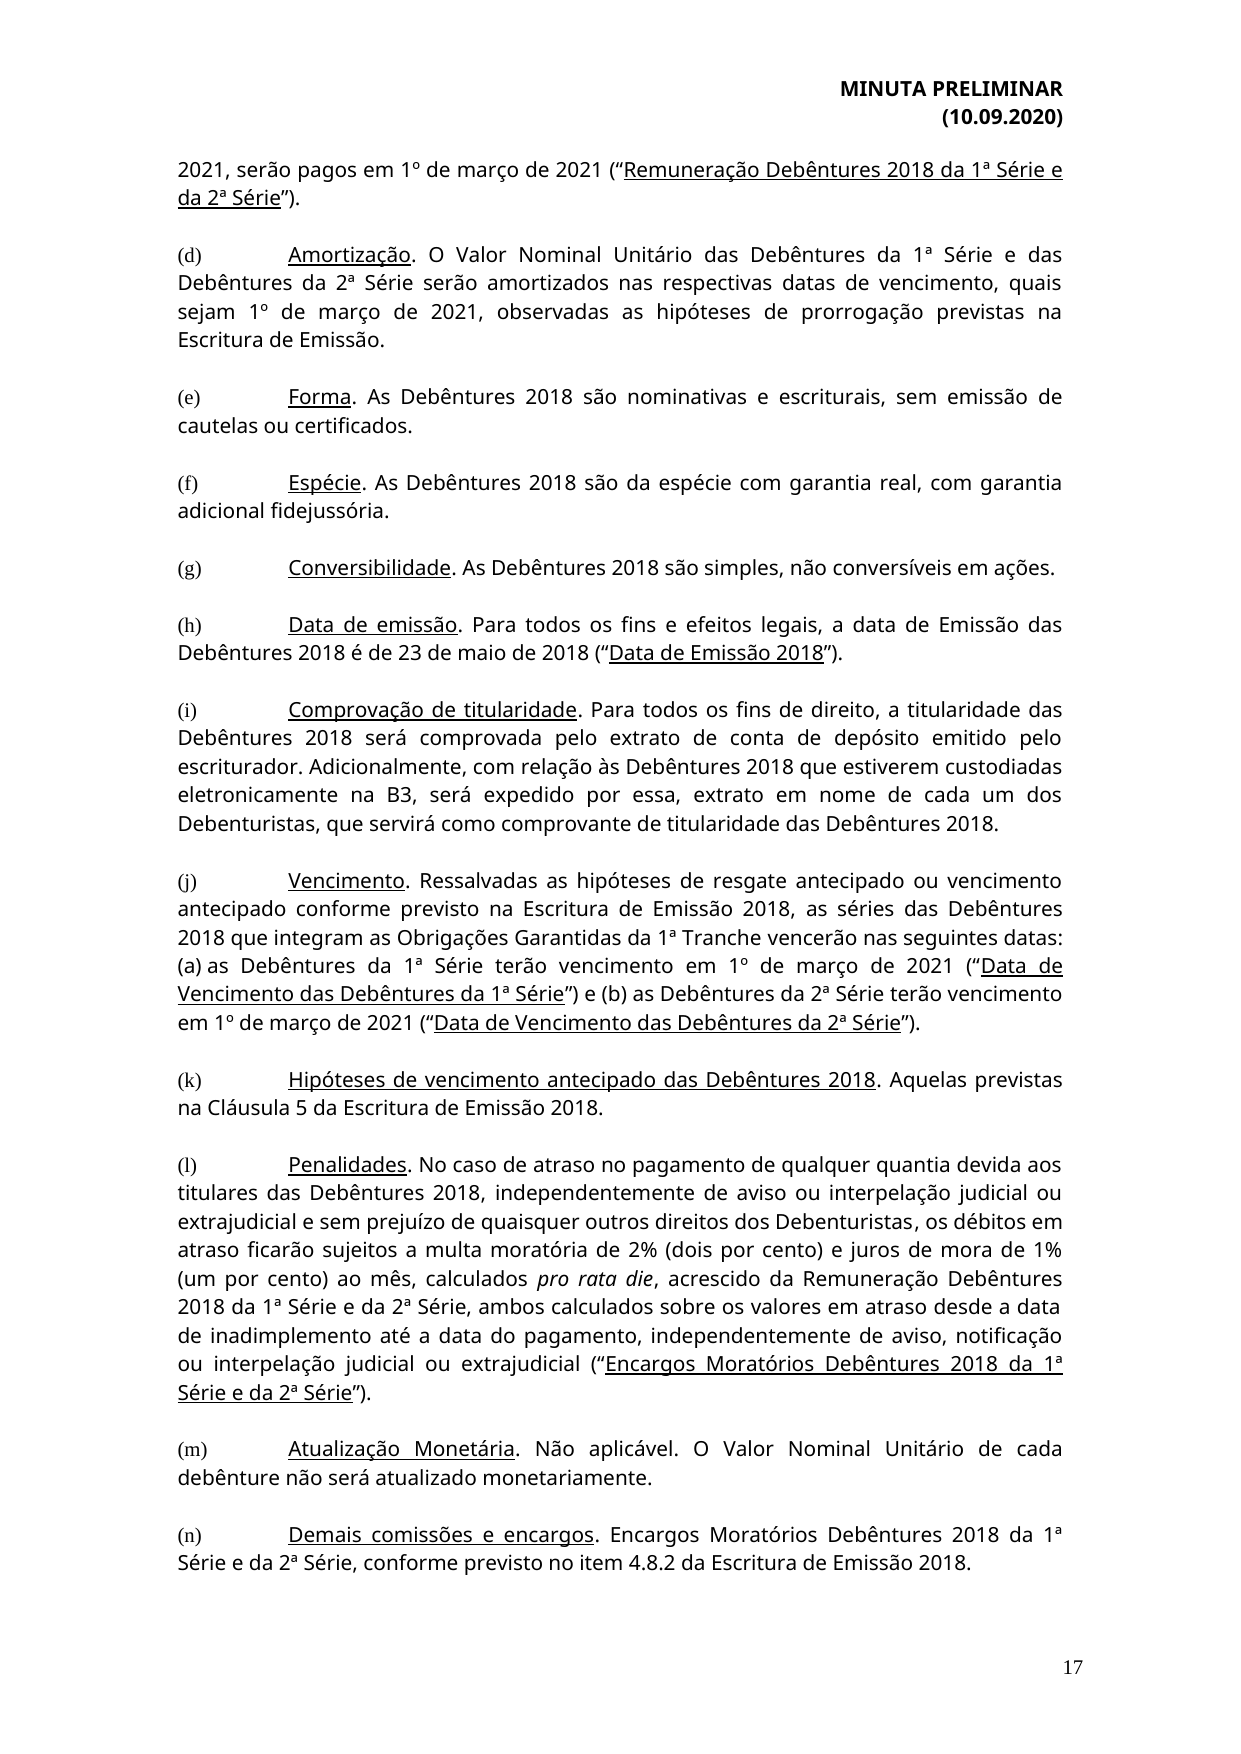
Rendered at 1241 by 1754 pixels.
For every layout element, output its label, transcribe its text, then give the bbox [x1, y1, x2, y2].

list Vencimento. Ressalvadas as hipóteses de resgate antecipado ou vencimento antecipado conforme previsto na Escritura de Emissão 2018, as séries das Debêntures 2018 que integram as Obrigações Garantidas da 1ª Tranche vencerão nas seguintes datas: (a) as Debêntures da 1ª Série terão vencimento em 1º de março de 2021 (“Data de Vencimento das Debêntures da 1ª Série”) e (b) as Debêntures da 2ª Série terão vencimento em 1º de março de 2021 (“Data de Vencimento das Debêntures da 2ª Série”). [177, 866, 1063, 1036]
list Penalidades. No caso de atraso no pagamento de qualquer quantia devida aos titulares das Debêntures 2018, independentemente de aviso ou interpelação judicial ou extrajudicial e sem prejuízo de quaisquer outros direitos dos Debenturistas, os débitos em atraso ficarão sujeitos a multa moratória de 2% (dois por cento) e juros de mora de 1% (um por cento) ao mês, calculados pro rata die, acrescido da Remuneração Debêntures 2018 da 1ª Série e da 2ª Série, ambos calculados sobre os valores em atraso desde a data de inadimplemento até a data do pagamento, independentemente de aviso, notificação ou interpelação judicial ou extrajudicial (“Encargos Moratórios Debêntures 2018 da 1ª Série e da 2ª Série”). [177, 1150, 1063, 1406]
list Comprovação de titularidade. Para todos os fins de direito, a titularidade das Debêntures 2018 será comprovada pelo extrato de conta de depósito emitido pelo escriturador. Adicionalmente, com relação às Debêntures 2018 que estiverem custodiadas eletronicamente na B3, será expedido por essa, extrato em nome de cada um dos Debenturistas, que servirá como comprovante de titularidade das Debêntures 2018. [177, 695, 1063, 837]
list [177, 155, 1063, 212]
list Demais comissões e encargos. Encargos Moratórios Debêntures 2018 da 1ª Série e da 2ª Série, conforme previsto no item 4.8.2 da Escritura de Emissão 2018. [177, 1520, 1063, 1577]
list Data de emissão. Para todos os fins e efeitos legais, a data de Emissão das Debêntures 2018 é de 23 de maio de 2018 (“Data de Emissão 2018”). [177, 610, 1063, 667]
list Amortização. O Valor Nominal Unitário das Debêntures da 1ª Série e das Debêntures da 2ª Série serão amortizados nas respectivas datas de vencimento, quais sejam 1º de março de 2021, observadas as hipóteses de prorrogação previstas na Escritura de Emissão. [177, 240, 1063, 354]
list Espécie. As Debêntures 2018 são da espécie com garantia real, com garantia adicional fidejussória. [177, 468, 1063, 524]
list Atualização Monetária. Não aplicável. O Valor Nominal Unitário de cada debênture não será atualizado monetariamente. [177, 1434, 1063, 1491]
list Forma. As Debêntures 2018 são nominativas e escriturais, sem emissão de cautelas ou certificados. [177, 382, 1063, 439]
list Hipóteses de vencimento antecipado das Debêntures 2018. Aquelas previstas na Cláusula 5 da Escritura de Emissão 2018. [177, 1065, 1063, 1122]
list Conversibilidade. As Debêntures 2018 são simples, não conversíveis em ações. [177, 553, 1063, 581]
